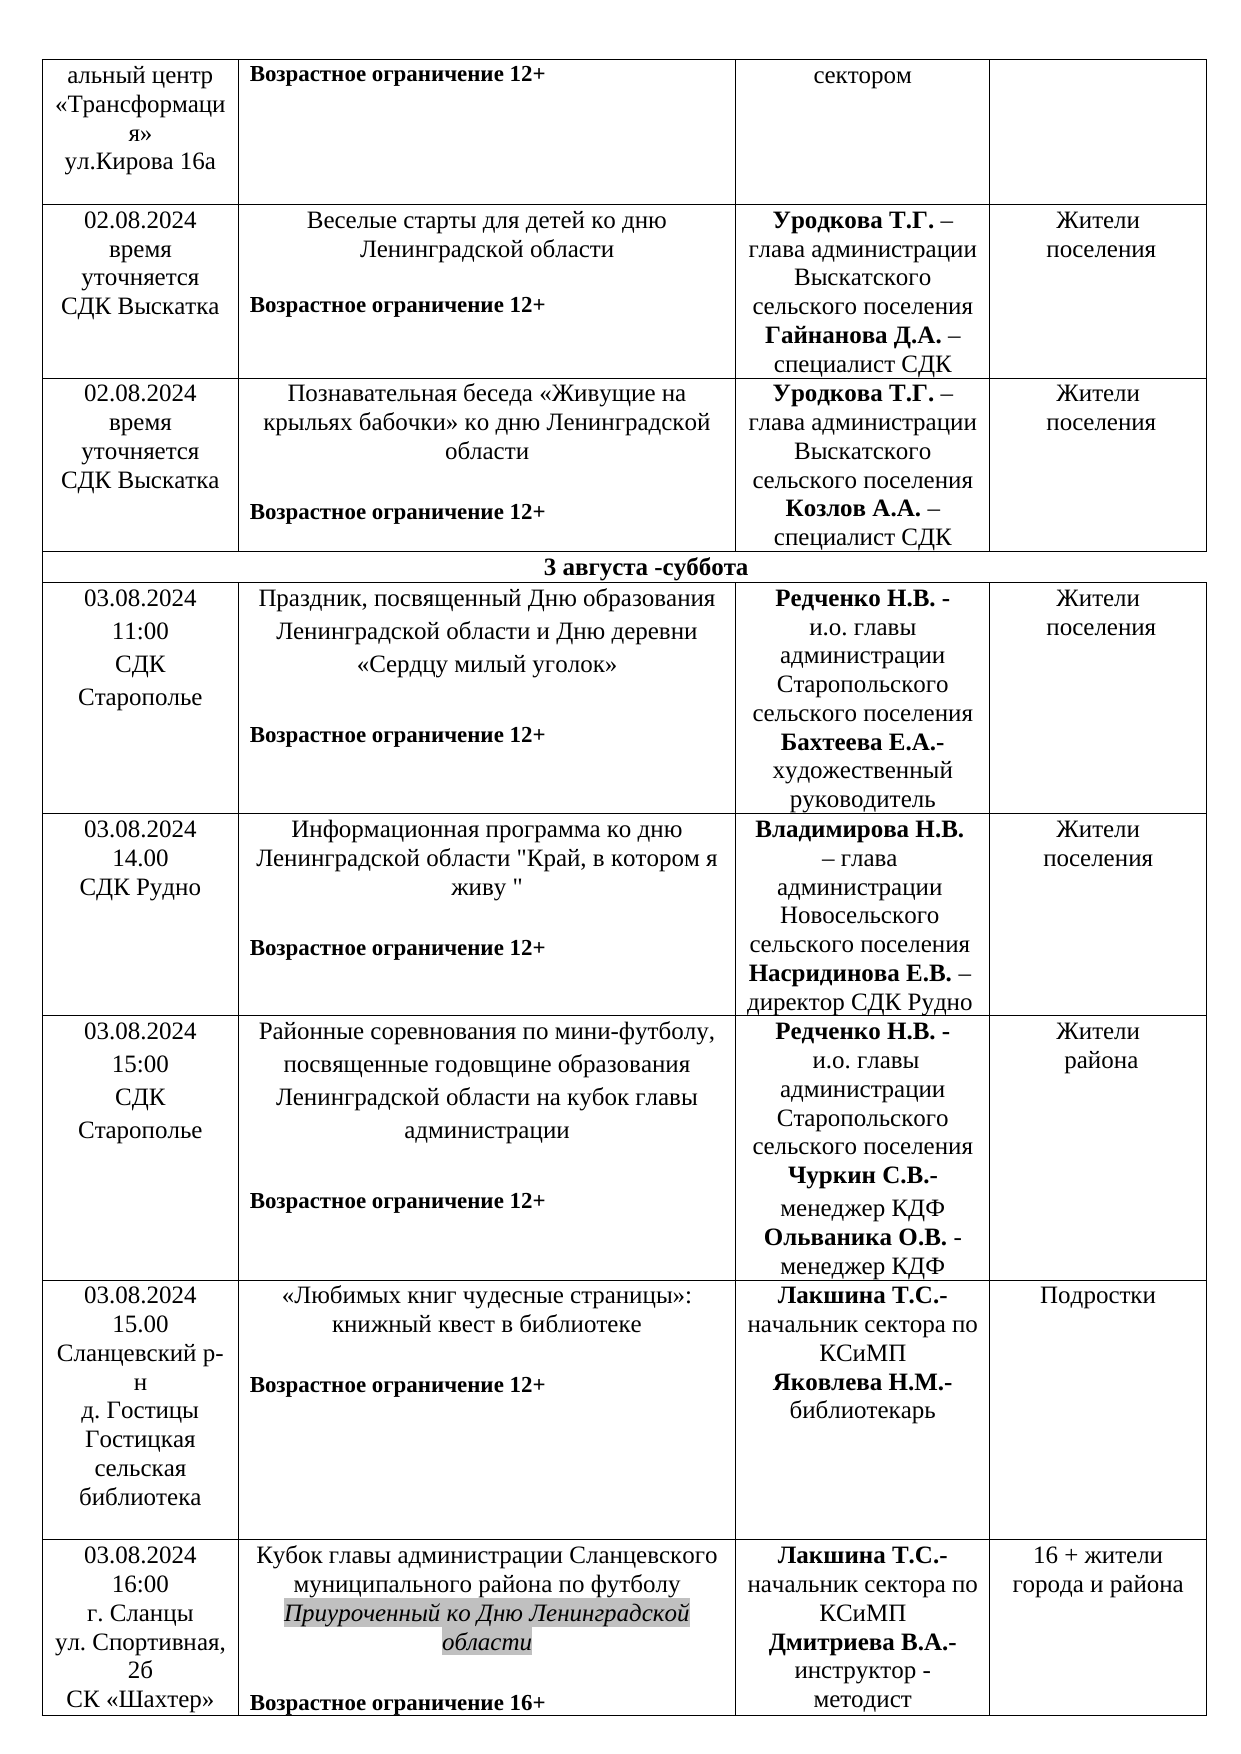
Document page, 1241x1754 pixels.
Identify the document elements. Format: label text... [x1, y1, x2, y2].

table_cell Районные соревнования по мини-футболу, посвященные годовщине образования Ленинградской области на кубок главы администрации Возрастное ограничение 12+ [239, 1016, 735, 1279]
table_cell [43, 60, 238, 204]
table_cell 02.08.2024 время уточняется СДК Выскатка [43, 379, 238, 551]
table_cell 03.08.2024 15:00 СДК Старополье [43, 1016, 238, 1279]
table_cell Редченко Н.В. - и.о. главы администрации Старопольского сельского поселения Чуркин С.В.- менеджер КДФ Ольваника О.В. -менеджер КДФ [736, 1016, 989, 1279]
table_cell Жители поселения [990, 205, 1206, 377]
table_cell Владимирова Н.В. – глава администрации Новосельского сельского поселения Насридинова Е.В. – директор СДК Рудно [736, 814, 989, 1015]
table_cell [990, 60, 1206, 204]
table_cell Подростки [990, 1281, 1206, 1539]
table_cell Уродкова Т.Г. – глава администрации Выскатского сельского поселения Гайнанова Д.А. – специалист СДК [736, 205, 989, 377]
table_cell 02.08.2024 время уточняется СДК Выскатка [43, 205, 238, 377]
table_cell 3 августа -суббота [43, 552, 1206, 582]
table_cell Уродкова Т.Г. – глава администрации Выскатского сельского поселения Козлов А.А. – специалист СДК [736, 379, 989, 551]
table_cell Познавательная беседа «Живущие на крыльях бабочки» ко дню Ленинградской области Возрастное ограничение 12+ [239, 379, 735, 551]
table_cell 03.08.2024 15.00 Сланцевский р-н д. Гостицы Гостицкая сельская библиотека [43, 1281, 238, 1539]
table_cell 03.08.2024 16:00 г. Сланцы ул. Спортивная, 2б СК «Шахтер» [43, 1540, 238, 1715]
table_cell Жители района [990, 1016, 1206, 1279]
table_cell «Любимых книг чудесные страницы»: книжный квест в библиотеке Возрастное ограничение 12+ [239, 1281, 735, 1539]
table_cell Лакшина Т.С.- начальник сектора по КСиМП Дмитриева В.А.- инструктор -методист [736, 1540, 989, 1715]
table_cell Веселые старты для детей ко дню Ленинградской области Возрастное ограничение 12+ [239, 205, 735, 377]
table_cell Информационная программа ко дню Ленинградской области "Край, в котором я живу " Возрастное ограничение 12+ [239, 814, 735, 1015]
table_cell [736, 60, 989, 204]
table_cell 03.08.2024 11:00 СДК Старополье [43, 583, 238, 813]
table_cell Редченко Н.В. - и.о. главы администрации Старопольского сельского поселения Бахтеева Е.А.- художественный руководитель [736, 583, 989, 813]
table_cell 16 + жители города и района [990, 1540, 1206, 1715]
table_cell Жители поселения [990, 379, 1206, 551]
table_cell Лакшина Т.С.- начальник сектора по КСиМП Яковлева Н.М.-библиотекарь [736, 1281, 989, 1539]
table_cell Праздник, посвященный Дню образования Ленинградской области и Дню деревни «Сердцу милый уголок» Возрастное ограничение 12+ [239, 583, 735, 813]
table_cell Жители поселения [990, 583, 1206, 813]
table_cell Кубок главы администрации Сланцевского муниципального района по футболу Приуроченный ко Дню Ленинградской области Возрастное ограничение 16+ [239, 1540, 735, 1715]
table_cell Жители поселения [990, 814, 1206, 1015]
table_cell 03.08.2024 14.00 СДК Рудно [43, 814, 238, 1015]
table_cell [239, 60, 735, 204]
